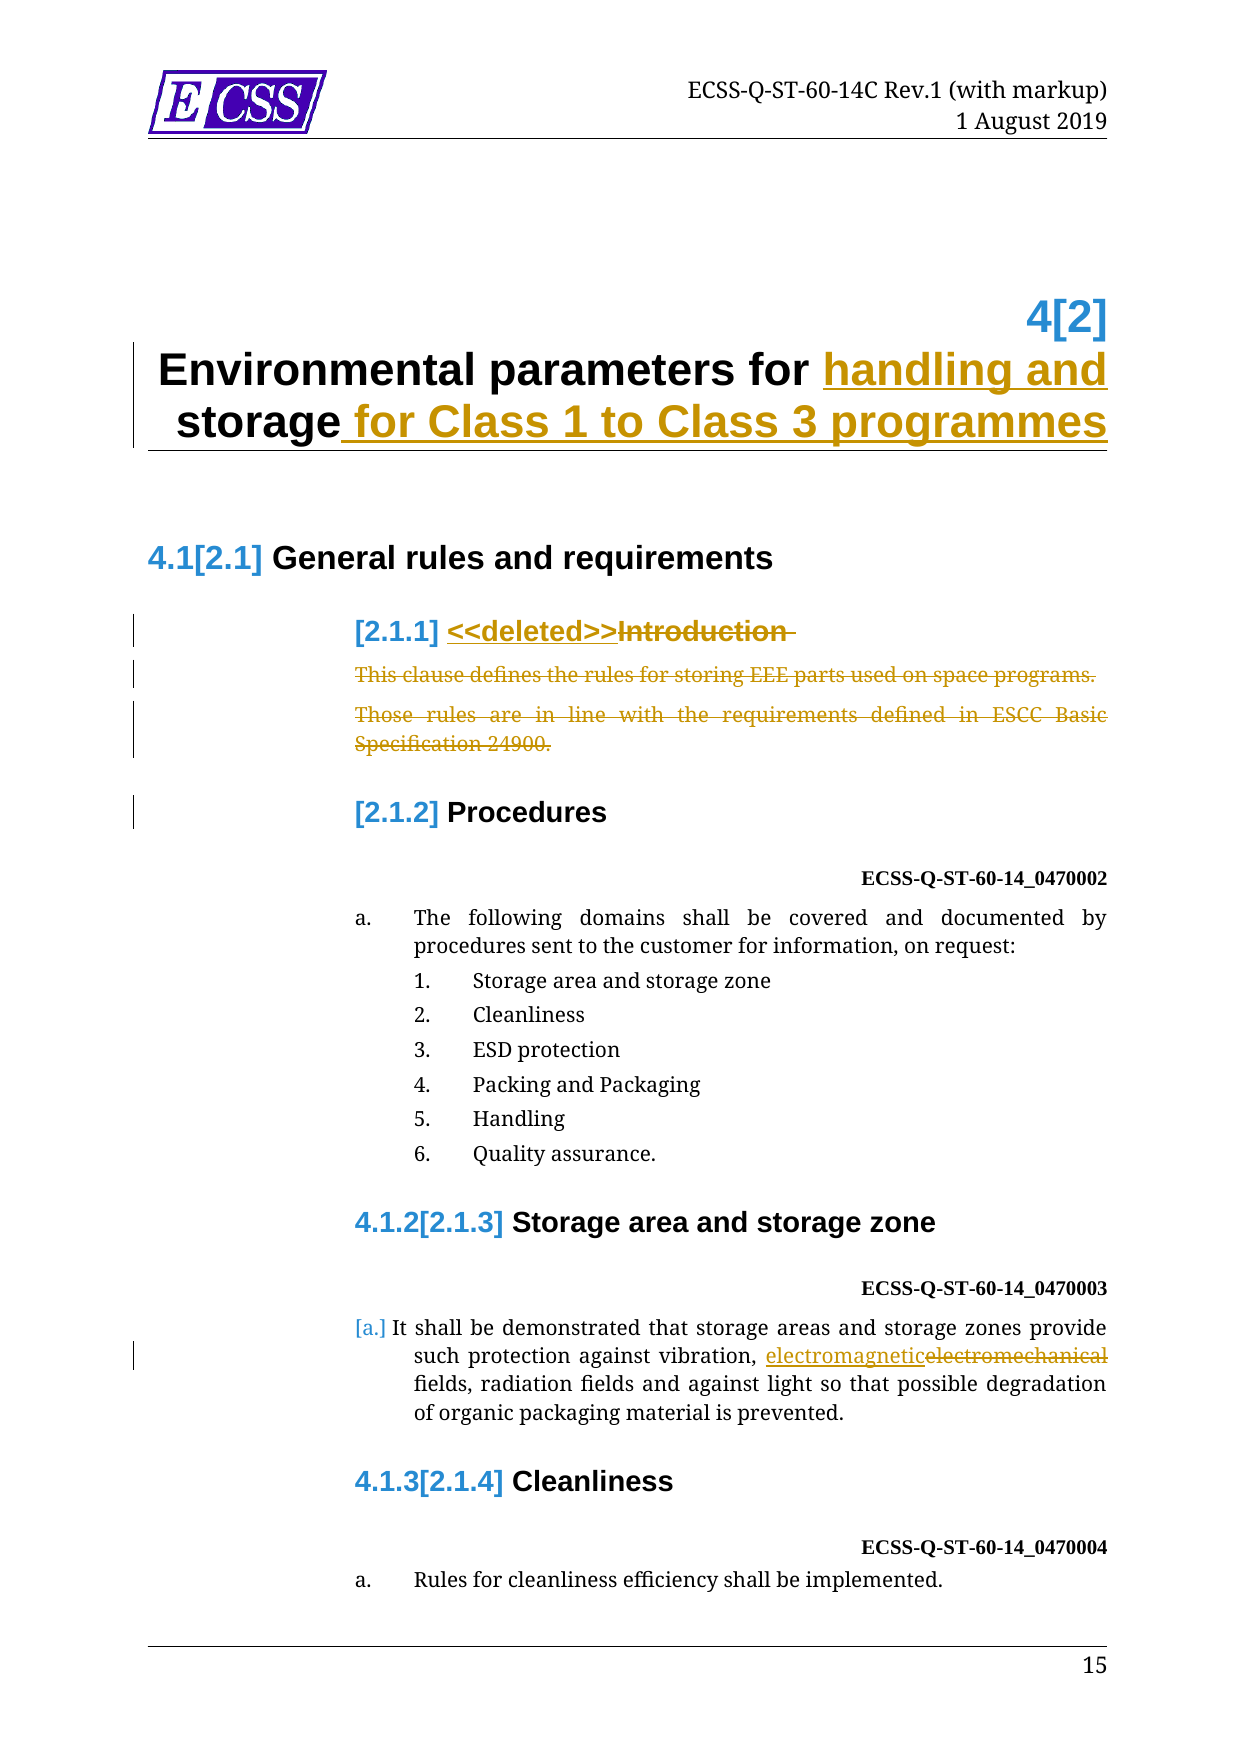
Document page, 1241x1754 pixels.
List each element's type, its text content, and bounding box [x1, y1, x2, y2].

text ECSS-Q-ST-60-14_0470002 [148, 866, 1107, 890]
text Rules for cleanliness efficiency shall be implemented. [354, 1565, 1107, 1594]
text Handling [413, 1104, 1107, 1133]
subtitle Procedures [354, 795, 1107, 828]
subtitle Environmental parameters for storage [148, 289, 1107, 450]
text It shall be demonstrated that storage areas and storage zones provide such protection against vibration, fields, radiation fields and against light so that possible degradation of organic packaging material is prevented. [354, 1313, 1107, 1426]
subtitle General rules and requirements [148, 538, 1107, 576]
text Storage area and storage zone [413, 966, 1107, 994]
picture [148, 70, 327, 134]
text Quality assurance. [413, 1139, 1107, 1168]
subtitle Cleanliness [354, 1464, 1107, 1497]
text The following domains shall be covered and documented by procedures sent to the customer for information, on request: [354, 903, 1107, 959]
text ECSS-Q-ST-60-14_0470004 [148, 1535, 1107, 1559]
subtitle Storage area and storage zone [354, 1205, 1107, 1239]
text ECSS-Q-ST-60-14_0470003 [148, 1276, 1107, 1300]
text Cleanliness [413, 1000, 1107, 1029]
text ESD protection [413, 1035, 1107, 1063]
text Packing and Packaging [413, 1070, 1107, 1098]
